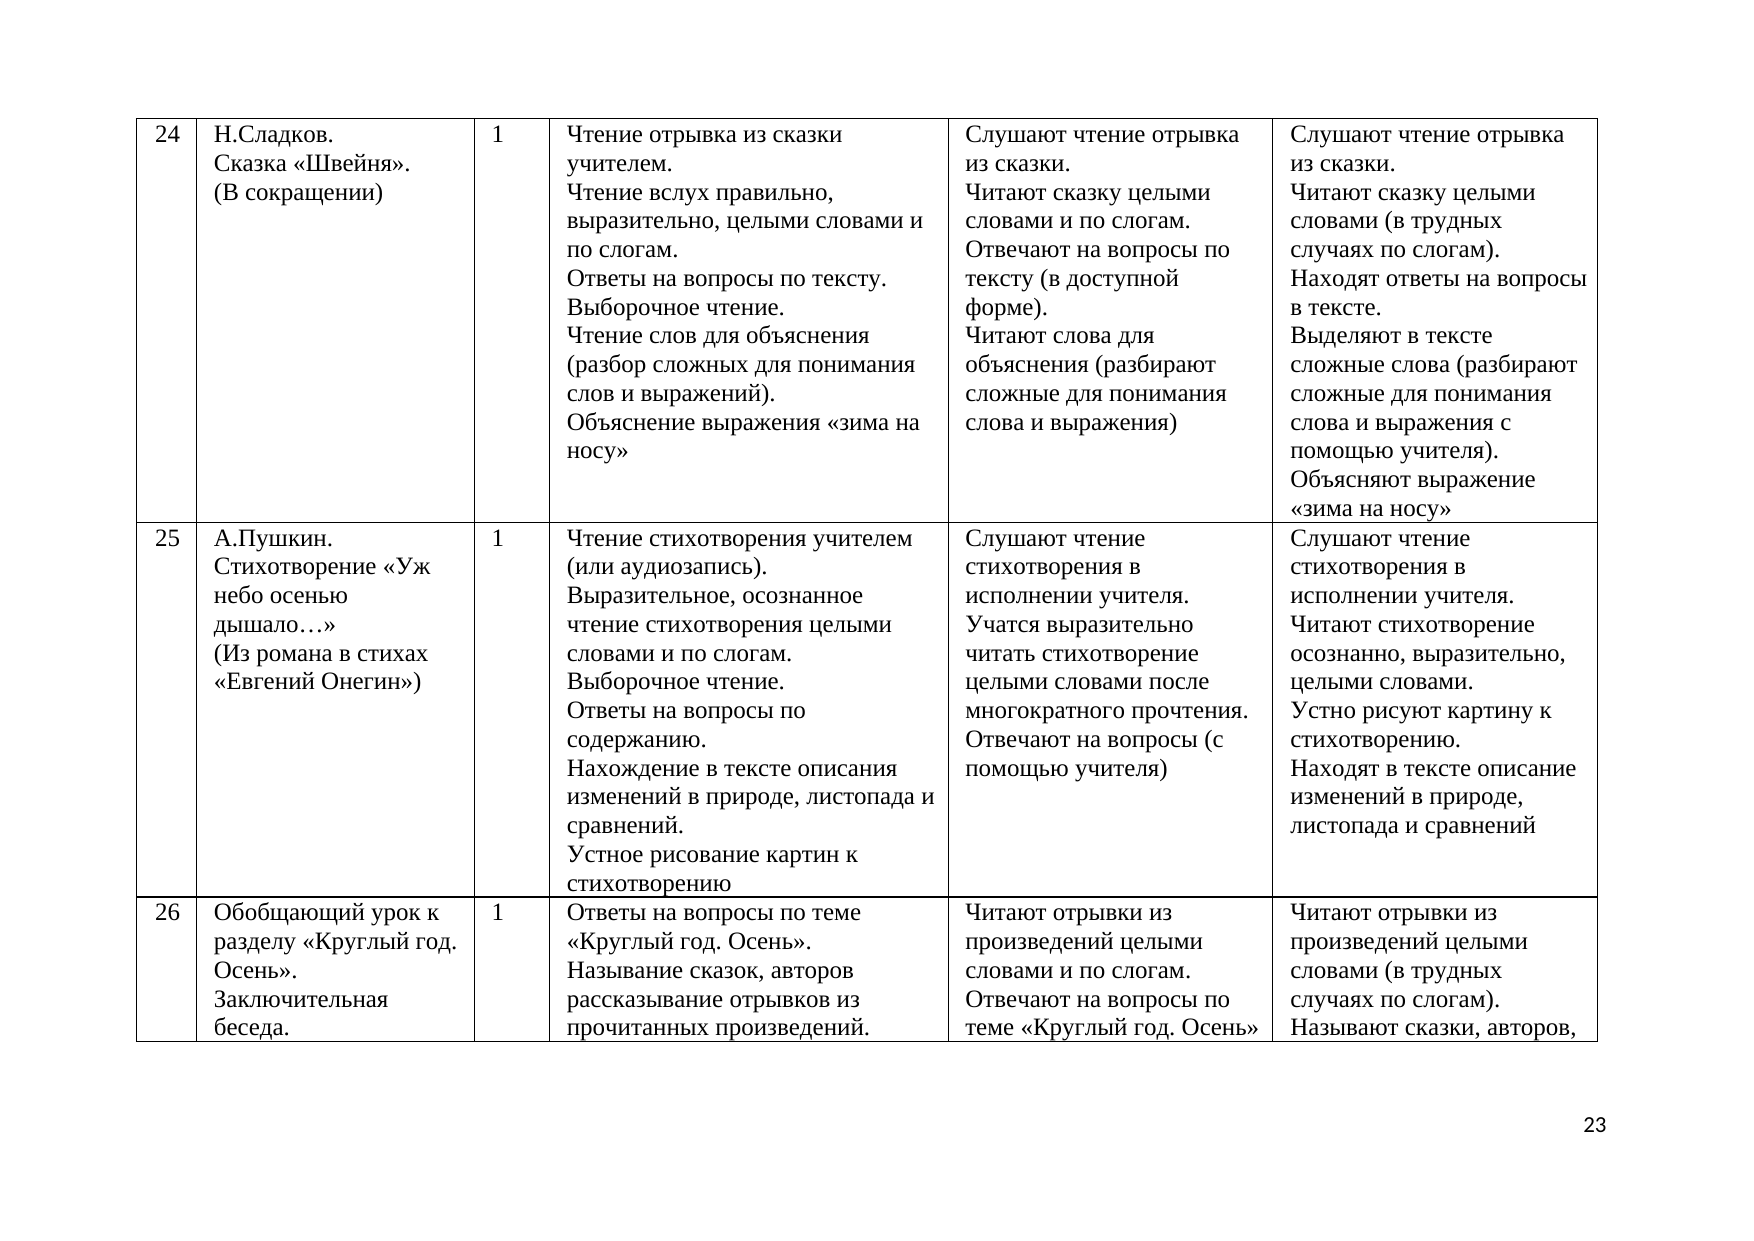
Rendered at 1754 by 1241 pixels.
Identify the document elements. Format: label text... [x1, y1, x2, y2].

table_cell Чтение стихотворения учителем (или аудиозапись). Выразительное, осознанное чтение стихотворения целыми словами и по слогам. Выборочное чтение. Ответы на вопросы по содержанию. Нахождение в тексте описания изменений в природе, листопада и сравнений. Устное рисование картин к стихотворению [550, 523, 948, 896]
table_header Слушают чтение отрывка из сказки. Читают сказку целыми словами и по слогам. Отвечают на вопросы по тексту (в доступной форме). Читают слова для объяснения (разбирают сложные для понимания слова и выражения) [949, 119, 1272, 522]
table_header 1 [475, 119, 549, 522]
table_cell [197, 898, 474, 1041]
table_cell 25 [137, 523, 196, 896]
table_cell 26 [137, 898, 196, 1041]
table_header Слушают чтение отрывка из сказки. Читают сказку целыми словами (в трудных случаях по слогам). Находят ответы на вопросы в тексте. Выделяют в тексте сложные слова (разбирают сложные для понимания слова и выражения с помощью учителя). Объясняют выражение «зима на носу» [1273, 119, 1597, 522]
table_cell Слушают чтение стихотворения в исполнении учителя. Учатся выразительно читать стихотворение целыми словами после многократного прочтения. Отвечают на вопросы (с помощью учителя) [949, 523, 1272, 896]
table_cell Слушают чтение стихотворения в исполнении учителя. Читают стихотворение осознанно, выразительно, целыми словами. Устно рисуют картину к стихотворению. Находят в тексте описание изменений в природе, листопада и сравнений [1273, 523, 1597, 896]
table_cell 1 [475, 898, 549, 1041]
table_cell 1 [475, 523, 549, 896]
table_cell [1273, 898, 1597, 1041]
table_cell А.Пушкин. Стихотворение «Уж небо осенью дышало…» (Из романа в стихах «Евгений Онегин») [197, 523, 474, 896]
table_header 24 [137, 119, 196, 522]
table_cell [949, 898, 1272, 1041]
table_header Чтение отрывка из сказки учителем. Чтение вслух правильно, выразительно, целыми словами и по слогам. Ответы на вопросы по тексту. Выборочное чтение. Чтение слов для объяснения (разбор сложных для понимания слов и выражений). Объяснение выражения «зима на носу» [550, 119, 948, 522]
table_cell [550, 898, 948, 1041]
table_header Н.Сладков. Сказка «Швейня». (В сокращении) [197, 119, 474, 522]
